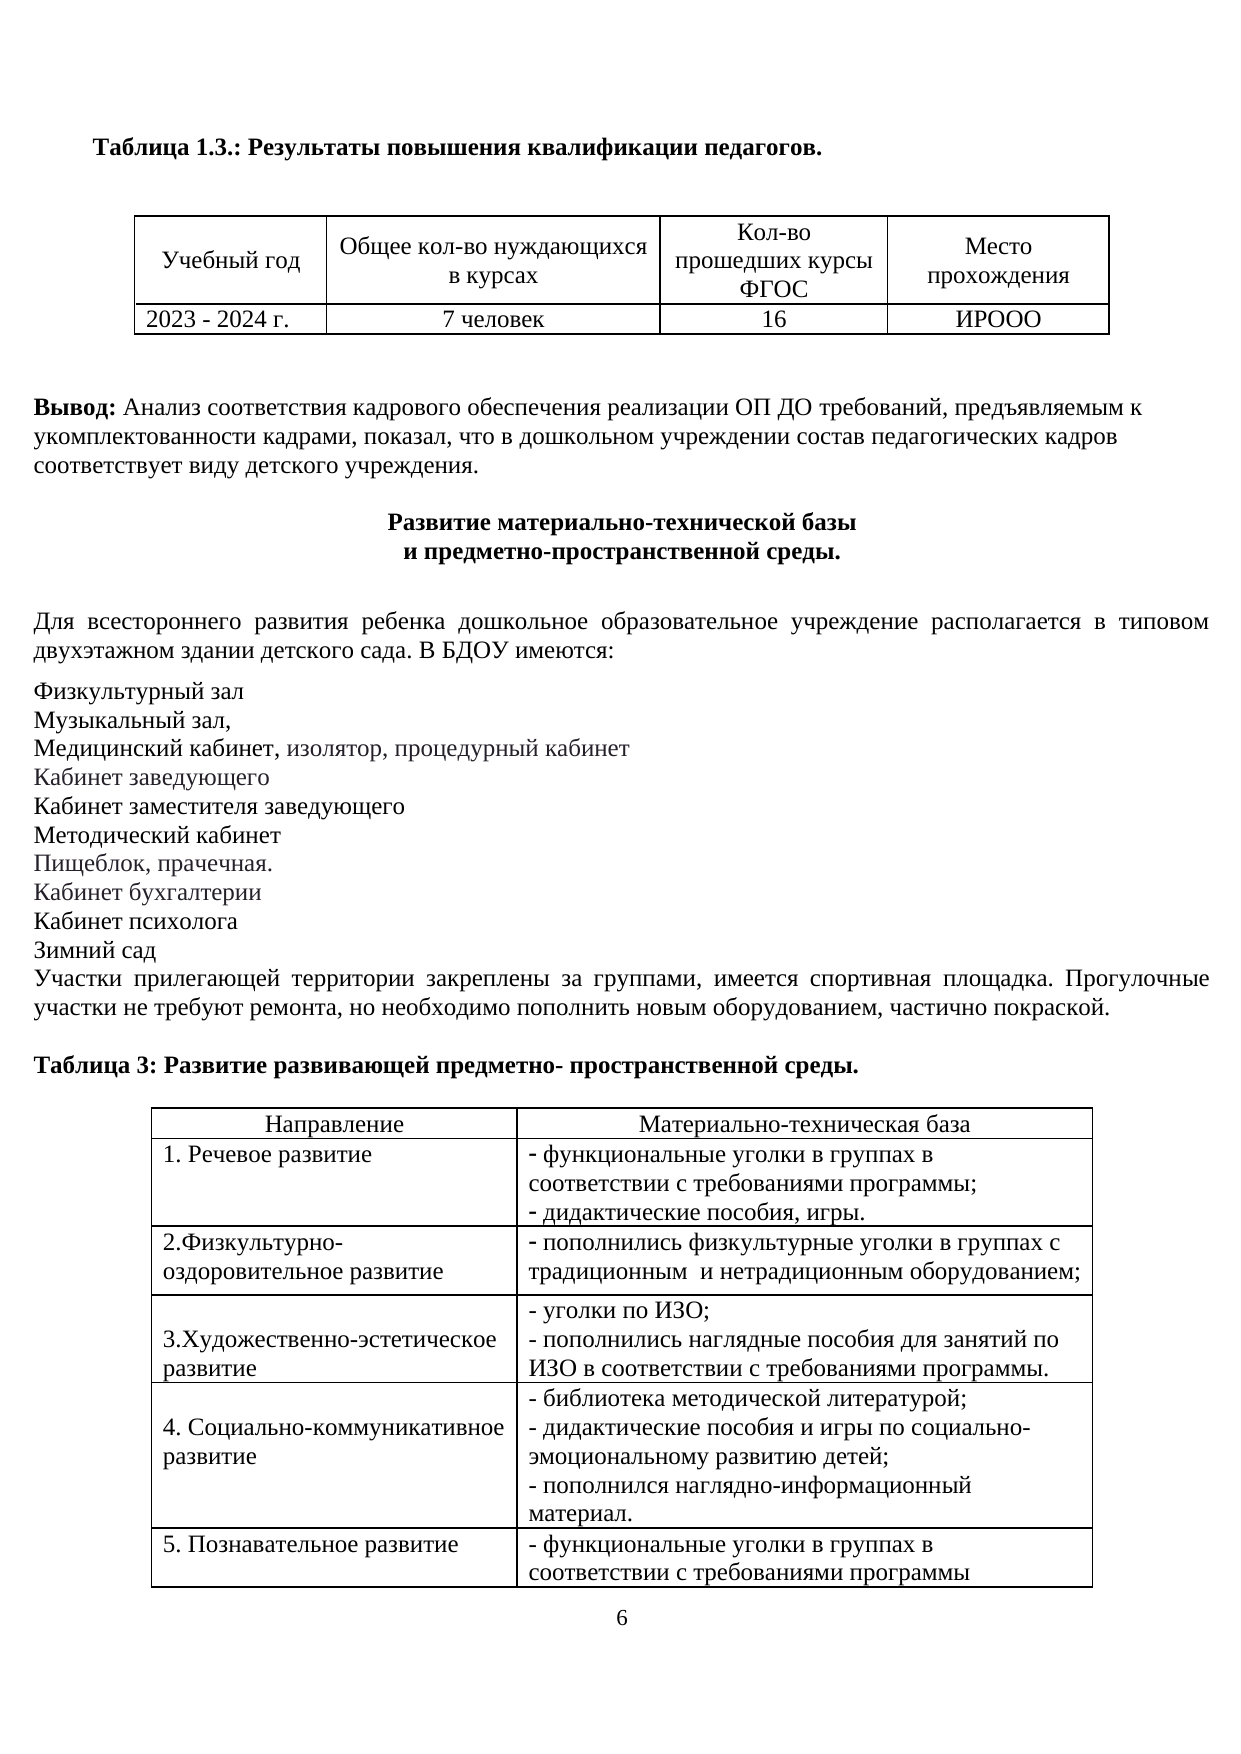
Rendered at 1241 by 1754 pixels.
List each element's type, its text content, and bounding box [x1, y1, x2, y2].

table_cell - уголки по ИЗО; - пополнились наглядные пособия для занятий по ИЗО в соответствии с требованиями программы. [518, 1296, 1092, 1382]
table_header Учебный год [135, 217, 326, 303]
table_cell 16 [661, 305, 887, 333]
text Зимний сад [33, 935, 1210, 963]
text Кабинет психолога [33, 906, 1210, 935]
table_cell ИРООО [888, 305, 1108, 333]
text Методический кабинет [33, 820, 1210, 848]
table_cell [518, 1529, 1092, 1586]
table_cell пополнились физкультурные уголки в группах с традиционным и нетрадиционным оборудованием; [518, 1227, 1092, 1294]
table_cell 7 человек [327, 305, 659, 333]
text Пищеблок, прачечная. [33, 848, 1210, 877]
table_cell 4. Социально-коммуникативное развитие [152, 1383, 516, 1527]
table_header Материально-техническая база [518, 1109, 1092, 1137]
table_cell функциональные уголки в группах в соответствии с требованиями программы; дидактические пособия, игры. [518, 1139, 1092, 1225]
text и предметно-пространственной среды. [33, 536, 1210, 565]
table_header Кол-во прошедших курсы ФГОС [661, 217, 887, 303]
table_header Место прохождения [888, 217, 1108, 303]
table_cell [152, 1529, 516, 1586]
text Кабинет бухгалтерии [33, 877, 1210, 906]
text Для всестороннего развития ребенка дошкольное образовательное учреждение располагается в типовом двухэтажном здании детского сада. В БДОУ имеются: [33, 606, 1210, 663]
text Вывод: Анализ соответствия кадрового обеспечения реализации ОП ДО требований, предъявляемым к укомплектованности кадрами, показал, что в дошкольном учреждении состав педагогических кадров соответствует виду детского учреждения. [33, 392, 1210, 478]
text Участки прилегающей территории закреплены за группами, имеется спортивная площадка. Прогулочные участки не требуют ремонта, но необходимо пополнить новым оборудованием, частично покраской. [33, 963, 1210, 1021]
text Физкультурный зал [33, 676, 1210, 705]
text Кабинет заместителя заведующего [33, 791, 1210, 820]
table_cell - библиотека методической литературой; - дидактические пособия и игры по социально-эмоциональному развитию детей; - пополнился наглядно-информационный материал. [518, 1383, 1092, 1527]
table_cell 1. Речевое развитие [152, 1139, 516, 1225]
table_cell 2.Физкультурно-оздоровительное развитие [152, 1227, 516, 1294]
text Таблица 3: Развитие развивающей предметно- пространственной среды. [33, 1050, 1210, 1078]
text Музыкальный зал, [33, 705, 1210, 733]
table_cell 2023 - 2024 г. [135, 304, 326, 333]
text Таблица 1.3.: Результаты повышения квалификации педагогов. [92, 132, 1210, 161]
table_header Направление [152, 1109, 516, 1137]
text Медицинский кабинет, изолятор, процедурный кабинет [33, 733, 1210, 762]
table_header Общее кол-во нуждающихся в курсах [327, 217, 659, 303]
text Развитие материально-технической базы [33, 507, 1210, 536]
text Кабинет заведующего [33, 762, 1210, 791]
table_cell 3.Художественно-эстетическое развитие [152, 1296, 516, 1382]
